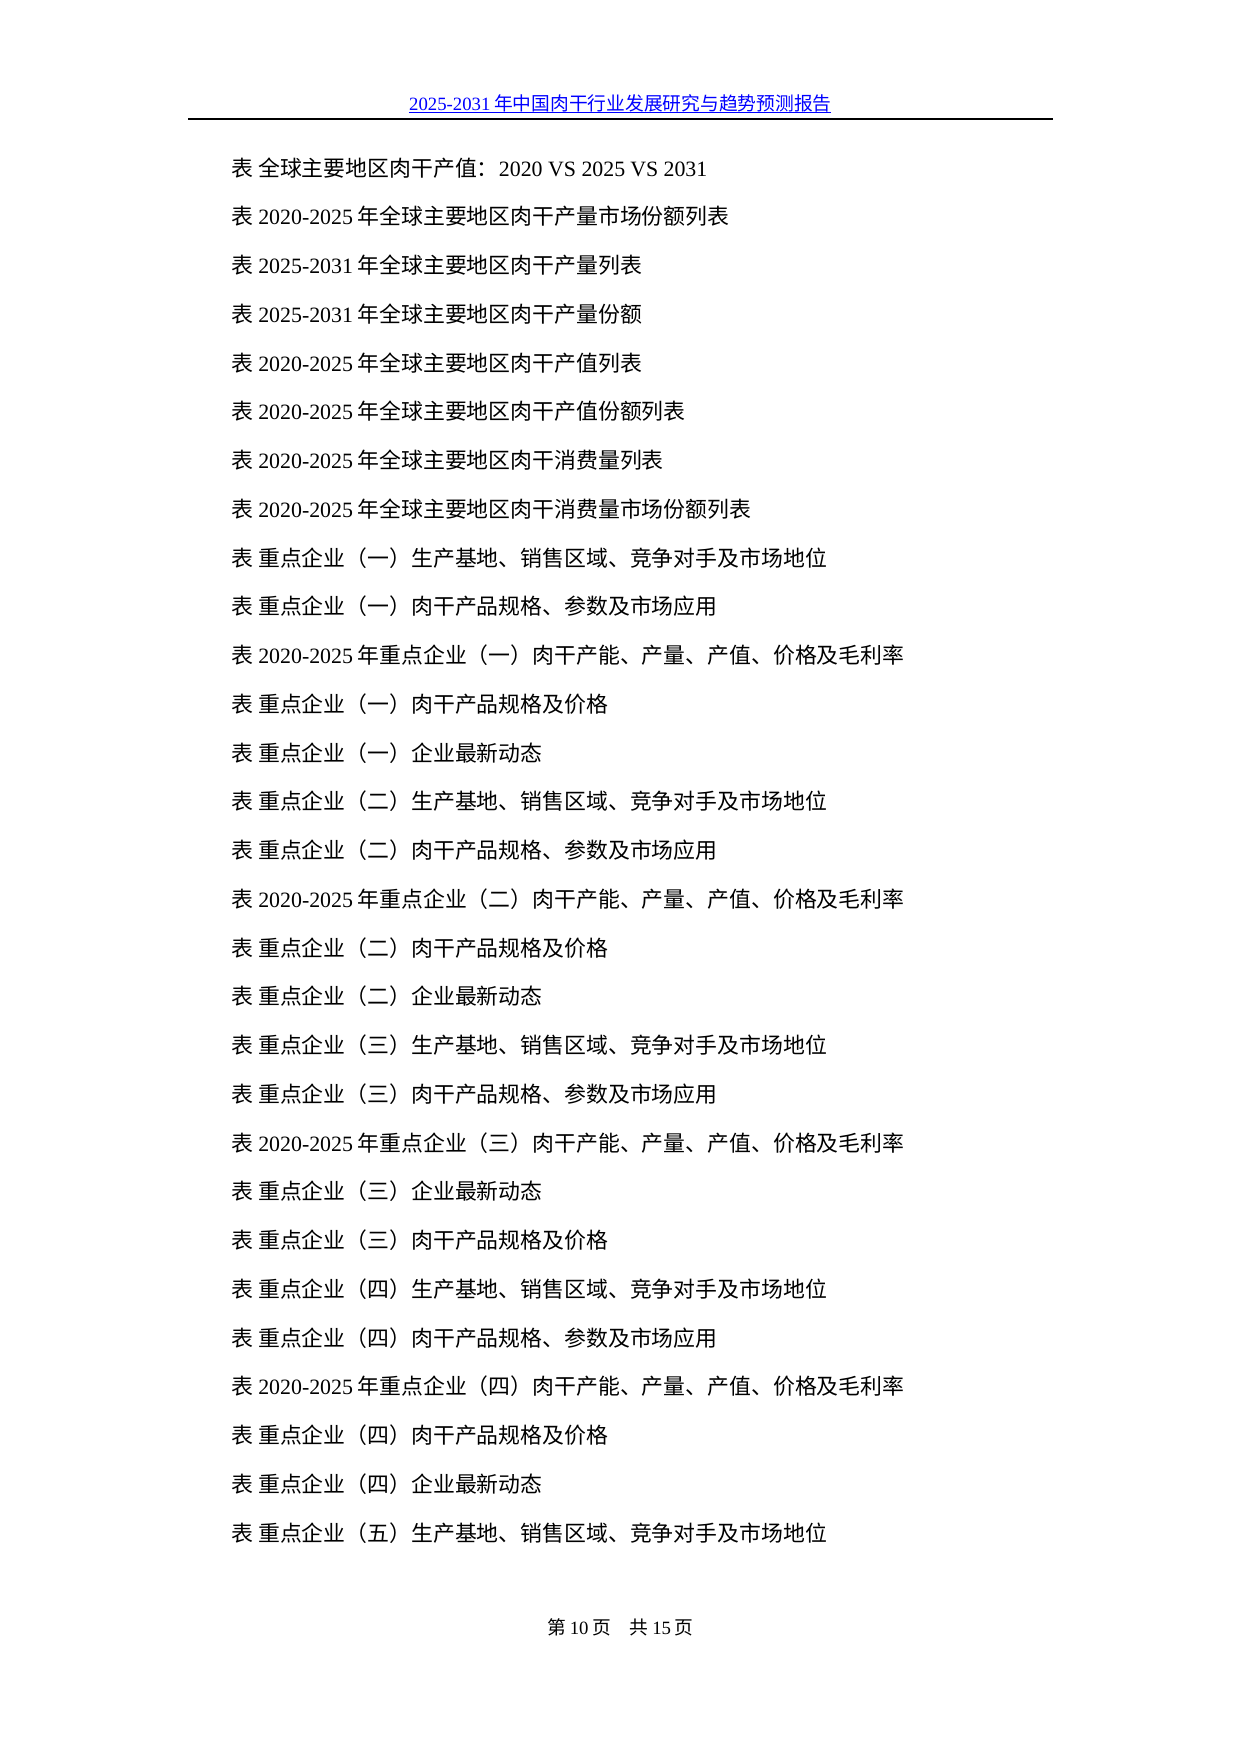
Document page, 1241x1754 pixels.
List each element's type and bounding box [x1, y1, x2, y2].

text [187, 150, 1053, 1548]
